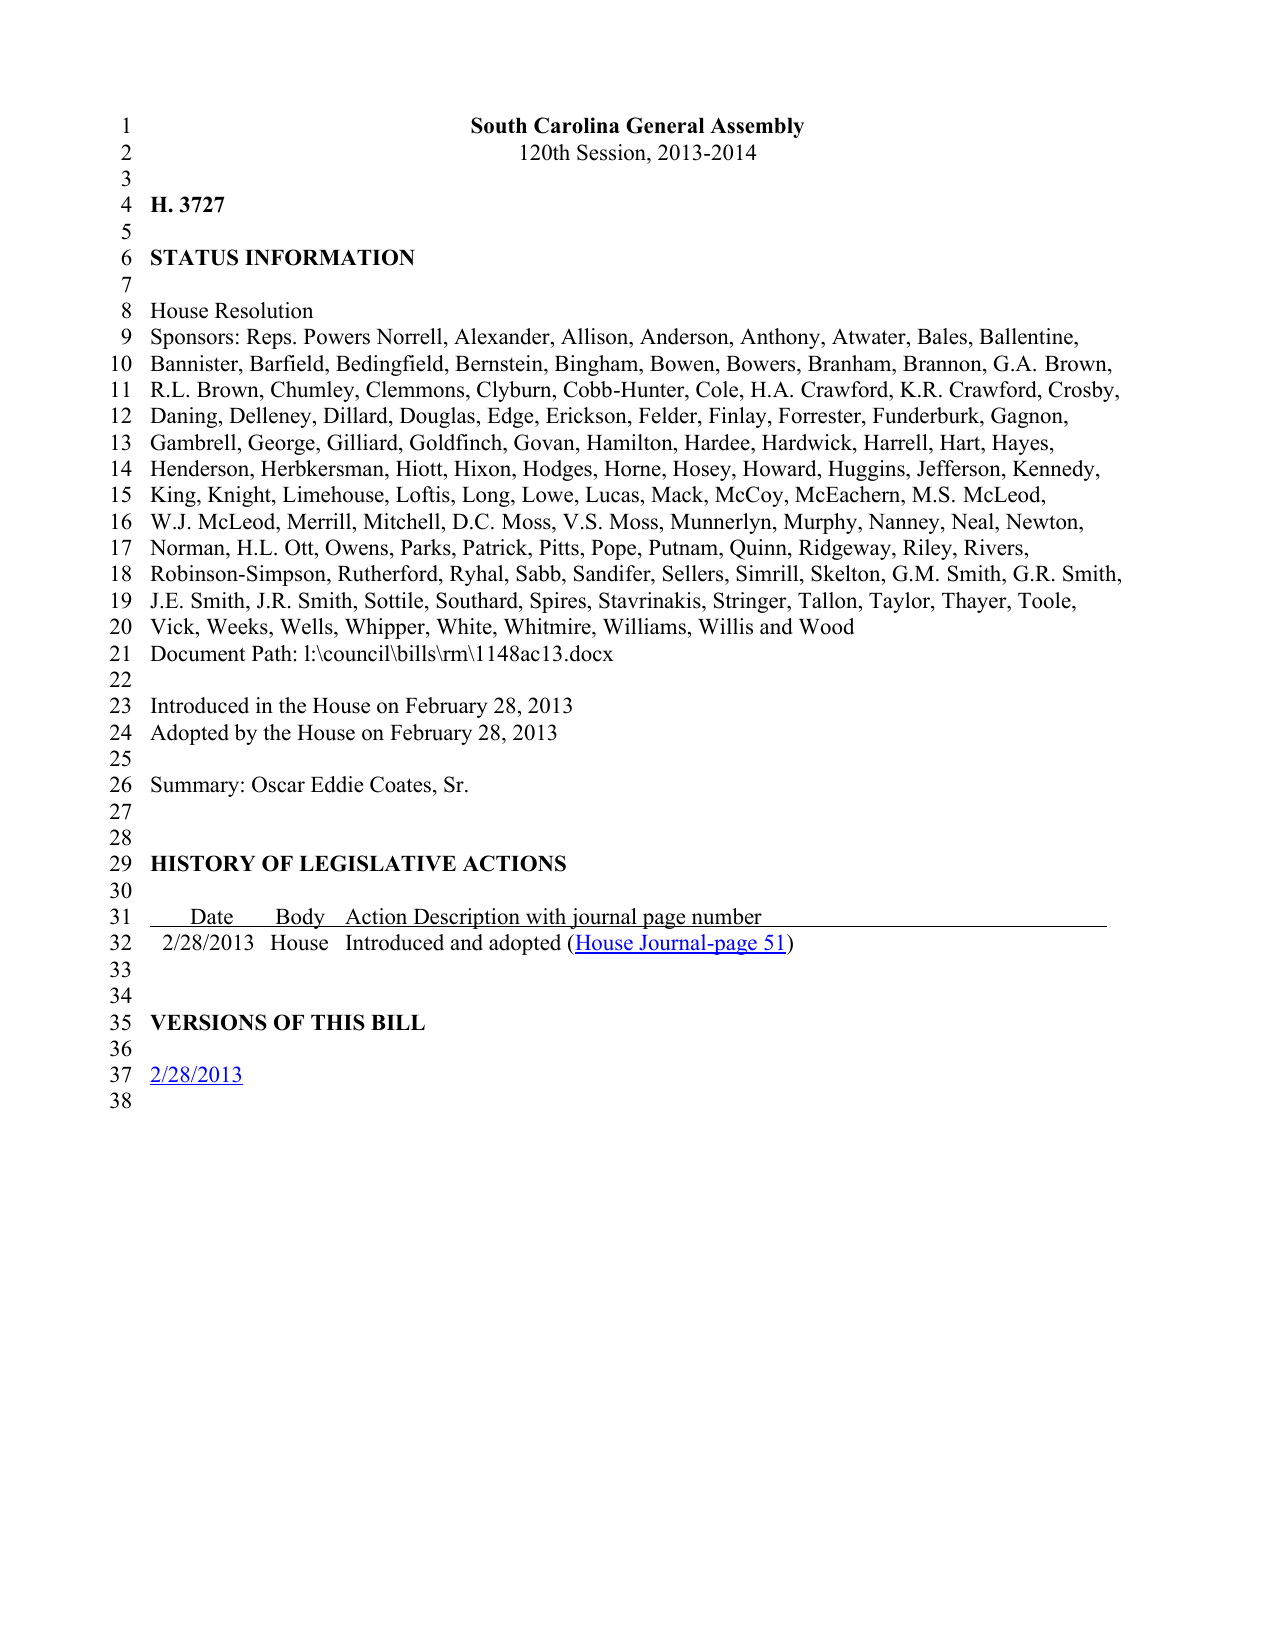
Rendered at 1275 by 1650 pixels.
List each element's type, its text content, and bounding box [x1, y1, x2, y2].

text Adopted by the House on February 28, 2013 [150, 719, 1125, 745]
text Summary: Oscar Eddie Coates, Sr. [150, 771, 1125, 798]
text HISTORY OF LEGISLATIVE ACTIONS [150, 850, 1125, 877]
text 2/28/2013 [150, 1061, 1125, 1088]
text H. 3727 [150, 192, 1125, 218]
text Sponsors: Reps. Powers Norrell, Alexander, Allison, Anderson, Anthony, Atwater, Bales, Ballentine, Bannister, Barfield, Bedingfield, Bernstein, Bingham, Bowen, Bowers, Branham, Brannon, G.A. Brown, R.L. Brown, Chumley, Clemmons, Clyburn, Cobb-Hunter, Cole, H.A. Crawford, K.R. Crawford, Crosby, Daning, Delleney, Dillard, Douglas, Edge, Erickson, Felder, Finlay, Forrester, Funderburk, Gagnon, Gambrell, George, Gilliard, Goldfinch, Govan, Hamilton, Hardee, Hardwick, Harrell, Hart, Hayes, Henderson, Herbkersman, Hiott, Hixon, Hodges, Horne, Hosey, Howard, Huggins, Jefferson, Kennedy, King, Knight, Limehouse, Loftis, Long, Lowe, Lucas, Mack, McCoy, McEachern, M.S. McLeod, W.J. McLeod, Merrill, Mitchell, D.C. Moss, V.S. Moss, Munnerlyn, Murphy, Nanney, Neal, Newton, Norman, H.L. Ott, Owens, Parks, Patrick, Pitts, Pope, Putnam, Quinn, Ridgeway, Riley, Rivers, Robinson-Simpson, Rutherford, Ryhal, Sabb, Sandifer, Sellers, Simrill, Skelton, G.M. Smith, G.R. Smith, J.E. Smith, J.R. Smith, Sottile, Southard, Spires, Stavrinakis, Stringer, Tallon, Taylor, Thayer, Toole, Vick, Weeks, Wells, Whipper, White, Whitmire, Williams, Willis and Wood [150, 323, 1125, 639]
text VERSIONS OF THIS BILL [150, 1008, 1125, 1035]
text Date Body Action Description with journal page number [150, 903, 1125, 929]
text 2/28/2013 House Introduced and adopted (House Journal-page 51) [150, 929, 1125, 956]
text Introduced in the House on February 28, 2013 [150, 692, 1125, 719]
text House Resolution [150, 297, 1125, 323]
text South Carolina General Assembly [150, 112, 1125, 139]
text STATUS INFORMATION [150, 244, 1125, 271]
text 120th Session, 2013-2014 [150, 139, 1125, 165]
text Document Path: l:\council\bills\rm\1148ac13.docx [150, 639, 1125, 666]
